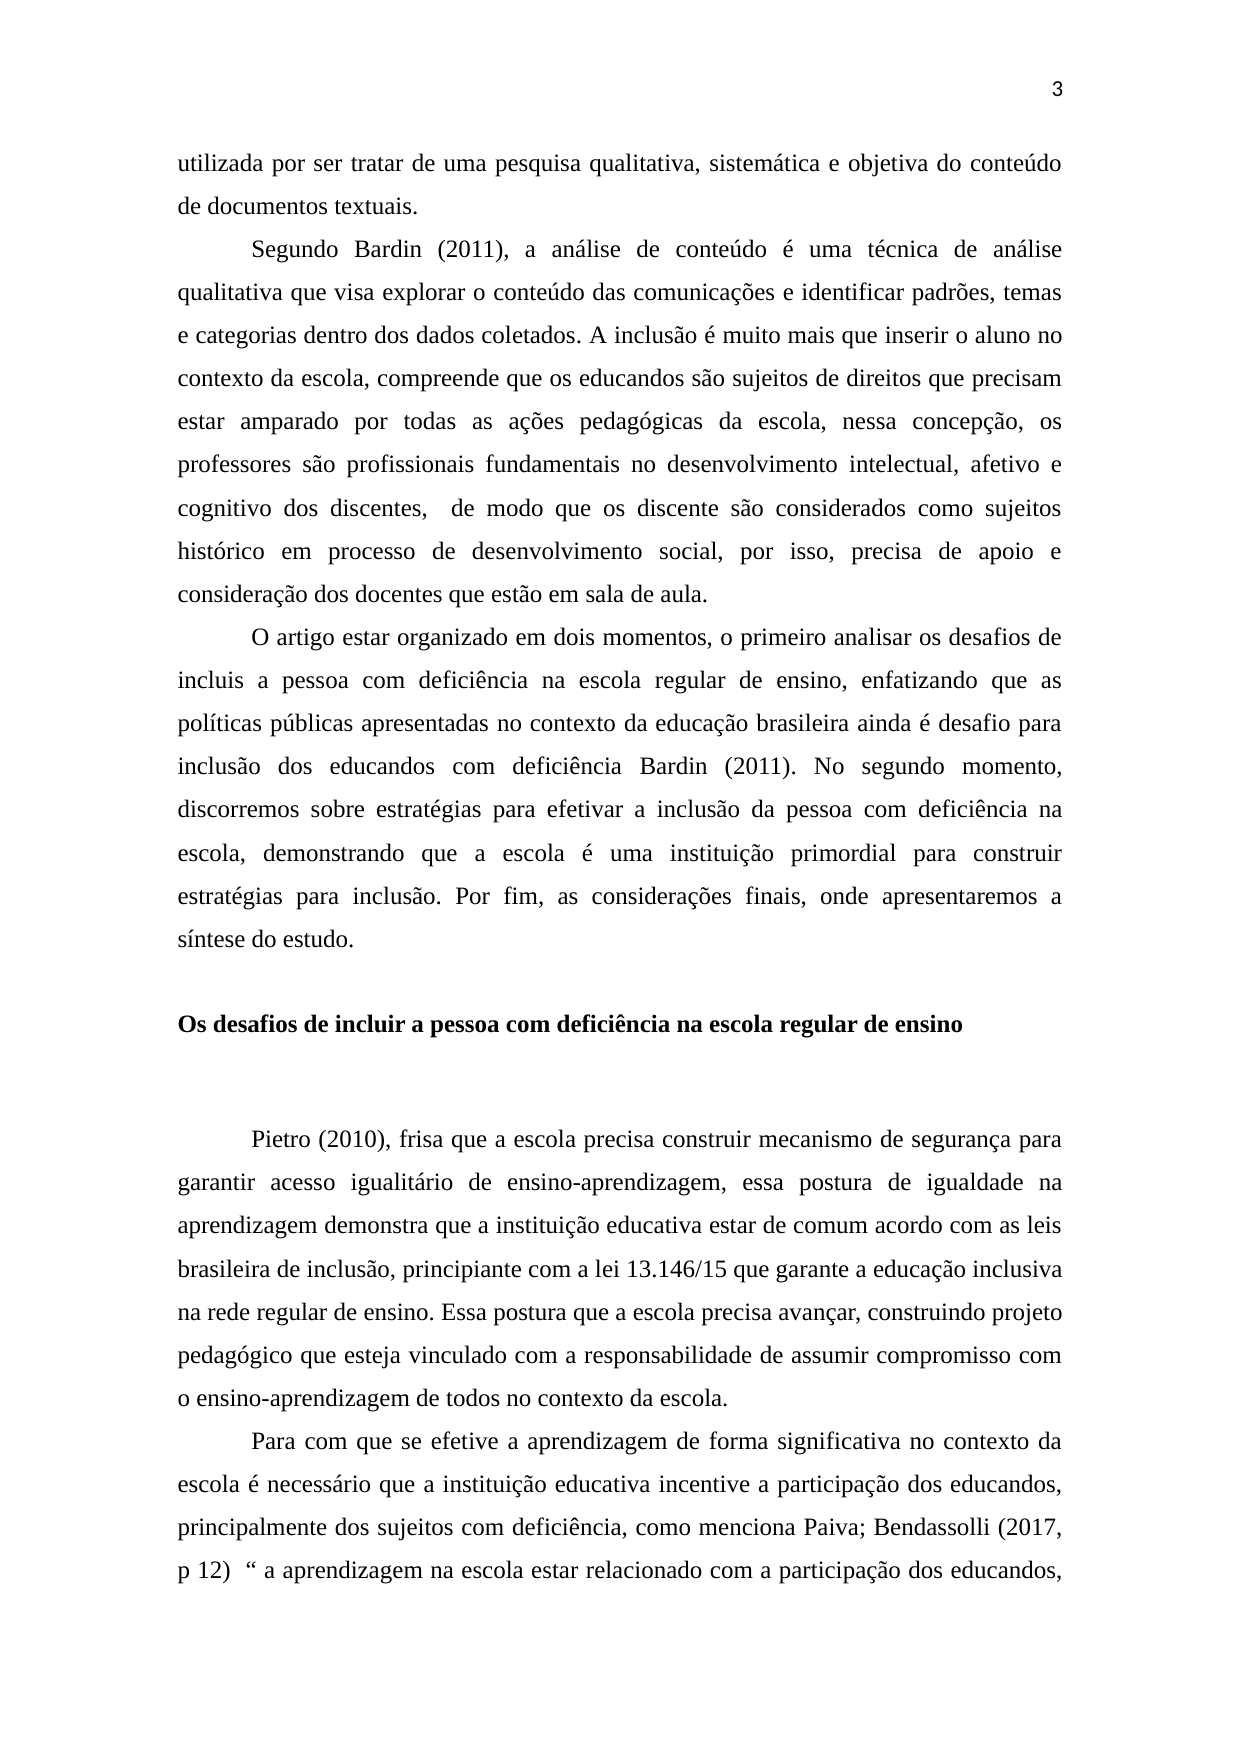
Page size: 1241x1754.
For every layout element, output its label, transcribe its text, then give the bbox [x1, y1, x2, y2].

text O artigo estar organizado em dois momentos, o primeiro analisar os desafios de incluis a pessoa com deficiência na escola regular de ensino, enfatizando que as políticas públicas apresentadas no contexto da educação brasileira ainda é desafio para inclusão dos educandos com deficiência Bardin (2011). No segundo momento, discorremos sobre estratégias para efetivar a inclusão da pessoa com deficiência na escola, demonstrando que a escola é uma instituição primordial para construir estratégias para inclusão. Por fim, as considerações finais, onde apresentaremos a síntese do estudo. [177, 622, 1063, 953]
text Pietro (2010), frisa que a escola precisa construir mecanismo de segurança para garantir acesso igualitário de ensino-aprendizagem, essa postura de igualdade na aprendizagem demonstra que a instituição educativa estar de comum acordo com as leis brasileira de inclusão, principiante com a lei 13.146/15 que garante a educação inclusiva na rede regular de ensino. Essa postura que a escola precisa avançar, construindo projeto pedagógico que esteja vinculado com a responsabilidade de assumir compromisso com o ensino-aprendizagem de todos no contexto da escola. [177, 1124, 1063, 1412]
text Segundo Bardin (2011), a análise de conteúdo é uma técnica de análise qualitativa que visa explorar o conteúdo das comunicações e identificar padrões, temas e categorias dentro dos dados coletados. A inclusão é muito mais que inserir o aluno no contexto da escola, compreende que os educandos são sujeitos de direitos que precisam estar amparado por todas as ações pedagógicas da escola, nessa concepção, os professores são profissionais fundamentais no desenvolvimento intelectual, afetivo e cognitivo dos discentes, de modo que os discente são considerados como sujeitos histórico em processo de desenvolvimento social, por isso, precisa de apoio e consideração dos docentes que estão em sala de aula. [177, 234, 1063, 608]
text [177, 1426, 1063, 1584]
text Os desafios de incluir a pessoa com deficiência na escola regular de ensino [177, 1009, 1063, 1038]
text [177, 148, 1063, 219]
